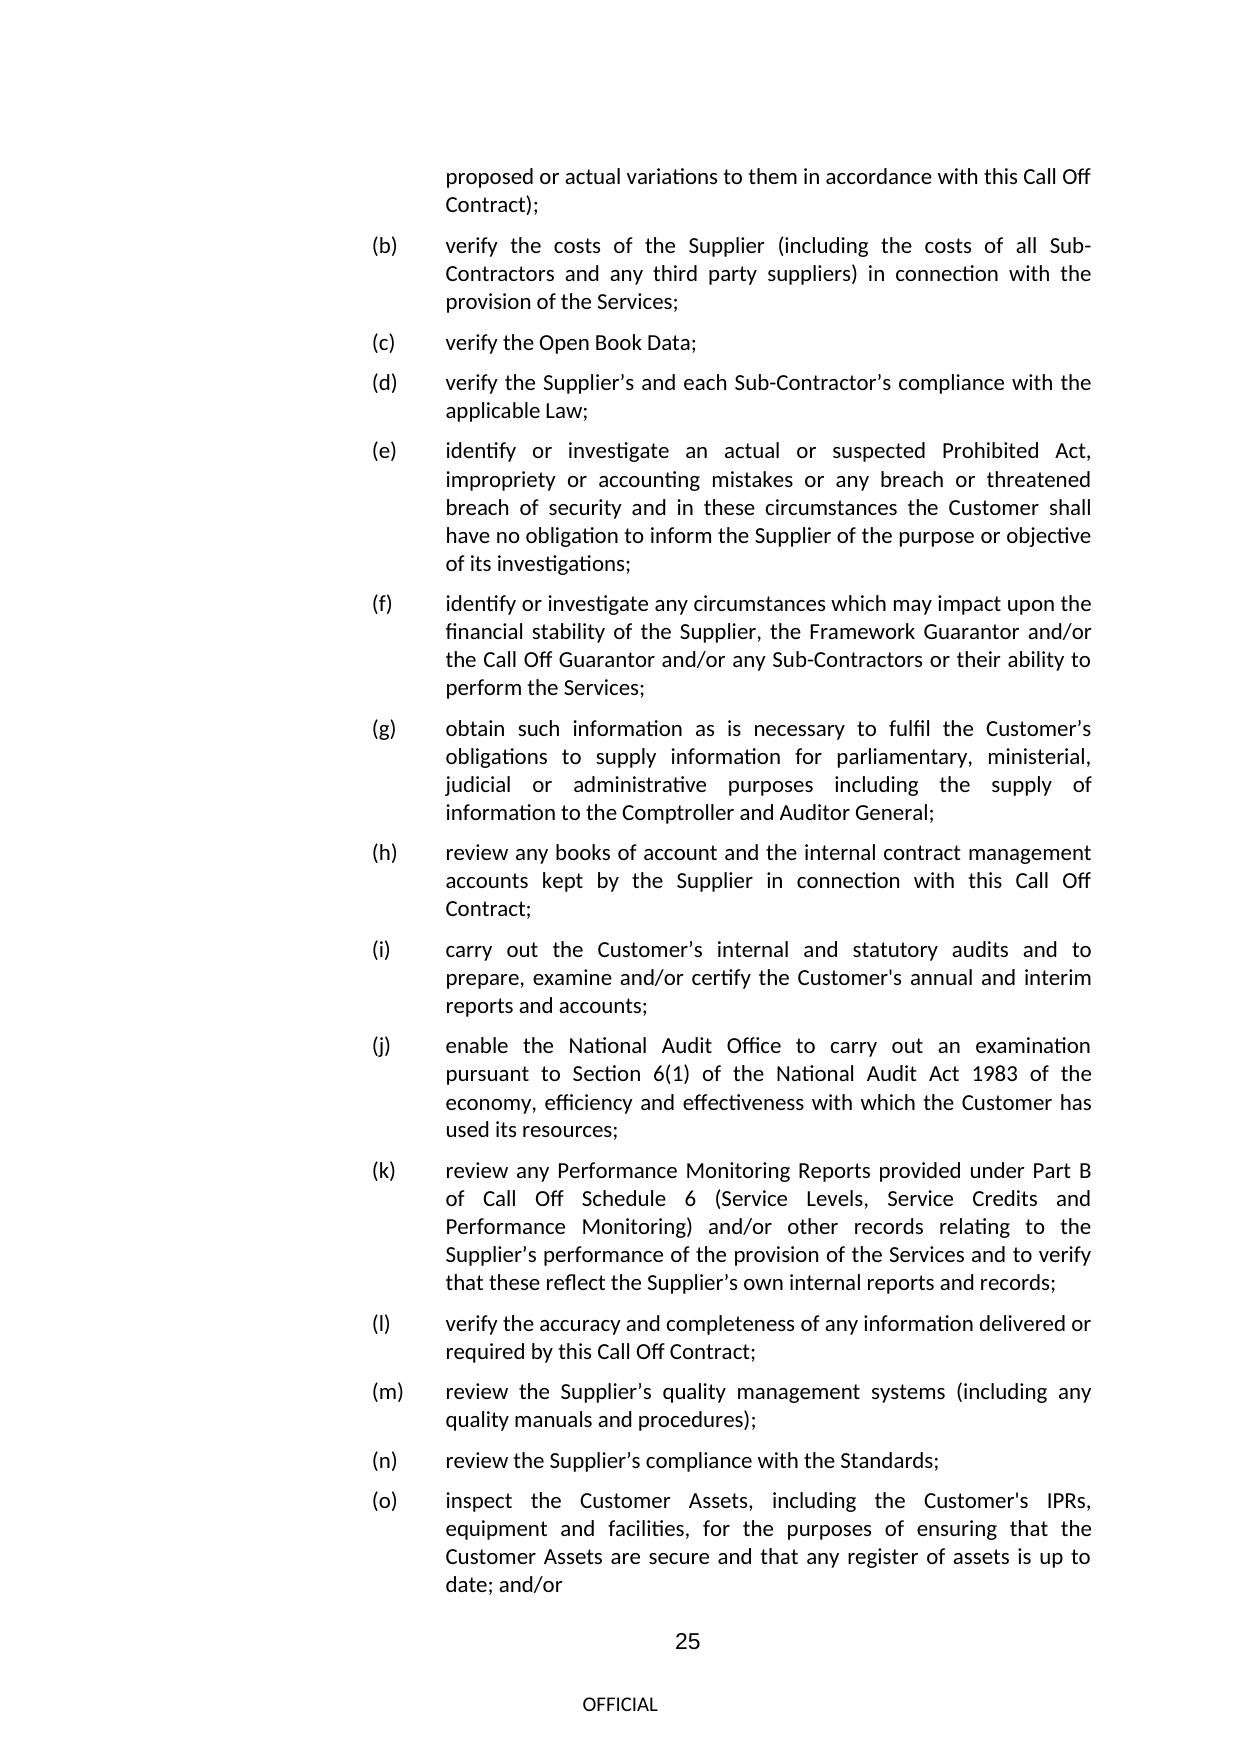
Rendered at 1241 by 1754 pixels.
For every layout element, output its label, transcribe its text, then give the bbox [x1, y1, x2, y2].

text inspect the Customer Assets, including the Customer's IPRs, equipment and facilities, for the purposes of ensuring that the Customer Assets are secure and that any register of assets is up to date; and/or [372, 1486, 1093, 1598]
text review any Performance Monitoring Reports provided under Part B of Call Off Schedule 6 (Service Levels, Service Credits and Performance Monitoring) and/or other records relating to the Supplier’s performance of the provision of the Services and to verify that these reflect the Supplier’s own internal reports and records; [372, 1156, 1093, 1296]
text verify the Open Book Data; [372, 328, 1093, 356]
text carry out the Customer’s internal and statutory audits and to prepare, examine and/or certify the Customer's annual and interim reports and accounts; [372, 935, 1093, 1019]
text identify or investigate an actual or suspected Prohibited Act, impropriety or accounting mistakes or any breach or threatened breach of security and in these circumstances the Customer shall have no obligation to inform the Supplier of the purpose or objective of its investigations; [372, 437, 1093, 577]
text review any books of account and the internal contract management accounts kept by the Supplier in connection with this Call Off Contract; [372, 838, 1093, 922]
text identify or investigate any circumstances which may impact upon the financial stability of the Supplier, the Framework Guarantor and/or the Call Off Guarantor and/or any Sub-Contractors or their ability to perform the Services; [372, 589, 1093, 701]
text obtain such information as is necessary to fulfil the Customer’s obligations to supply information for parliamentary, ministerial, judicial or administrative purposes including the supply of information to the Comptroller and Auditor General; [372, 714, 1093, 826]
text review the Supplier’s quality management systems (including any quality manuals and procedures); [372, 1377, 1093, 1433]
text verify the accuracy and completeness of any information delivered or required by this Call Off Contract; [372, 1309, 1093, 1365]
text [372, 162, 1093, 218]
text verify the Supplier’s and each Sub-Contractor’s compliance with the applicable Law; [372, 368, 1093, 424]
text review the Supplier’s compliance with the Standards; [372, 1446, 1093, 1474]
text enable the National Audit Office to carry out an examination pursuant to Section 6(1) of the National Audit Act 1983 of the economy, efficiency and effectiveness with which the Customer has used its resources; [372, 1032, 1093, 1144]
text verify the costs of the Supplier (including the costs of all Sub-Contractors and any third party suppliers) in connection with the provision of the Services; [372, 231, 1093, 315]
